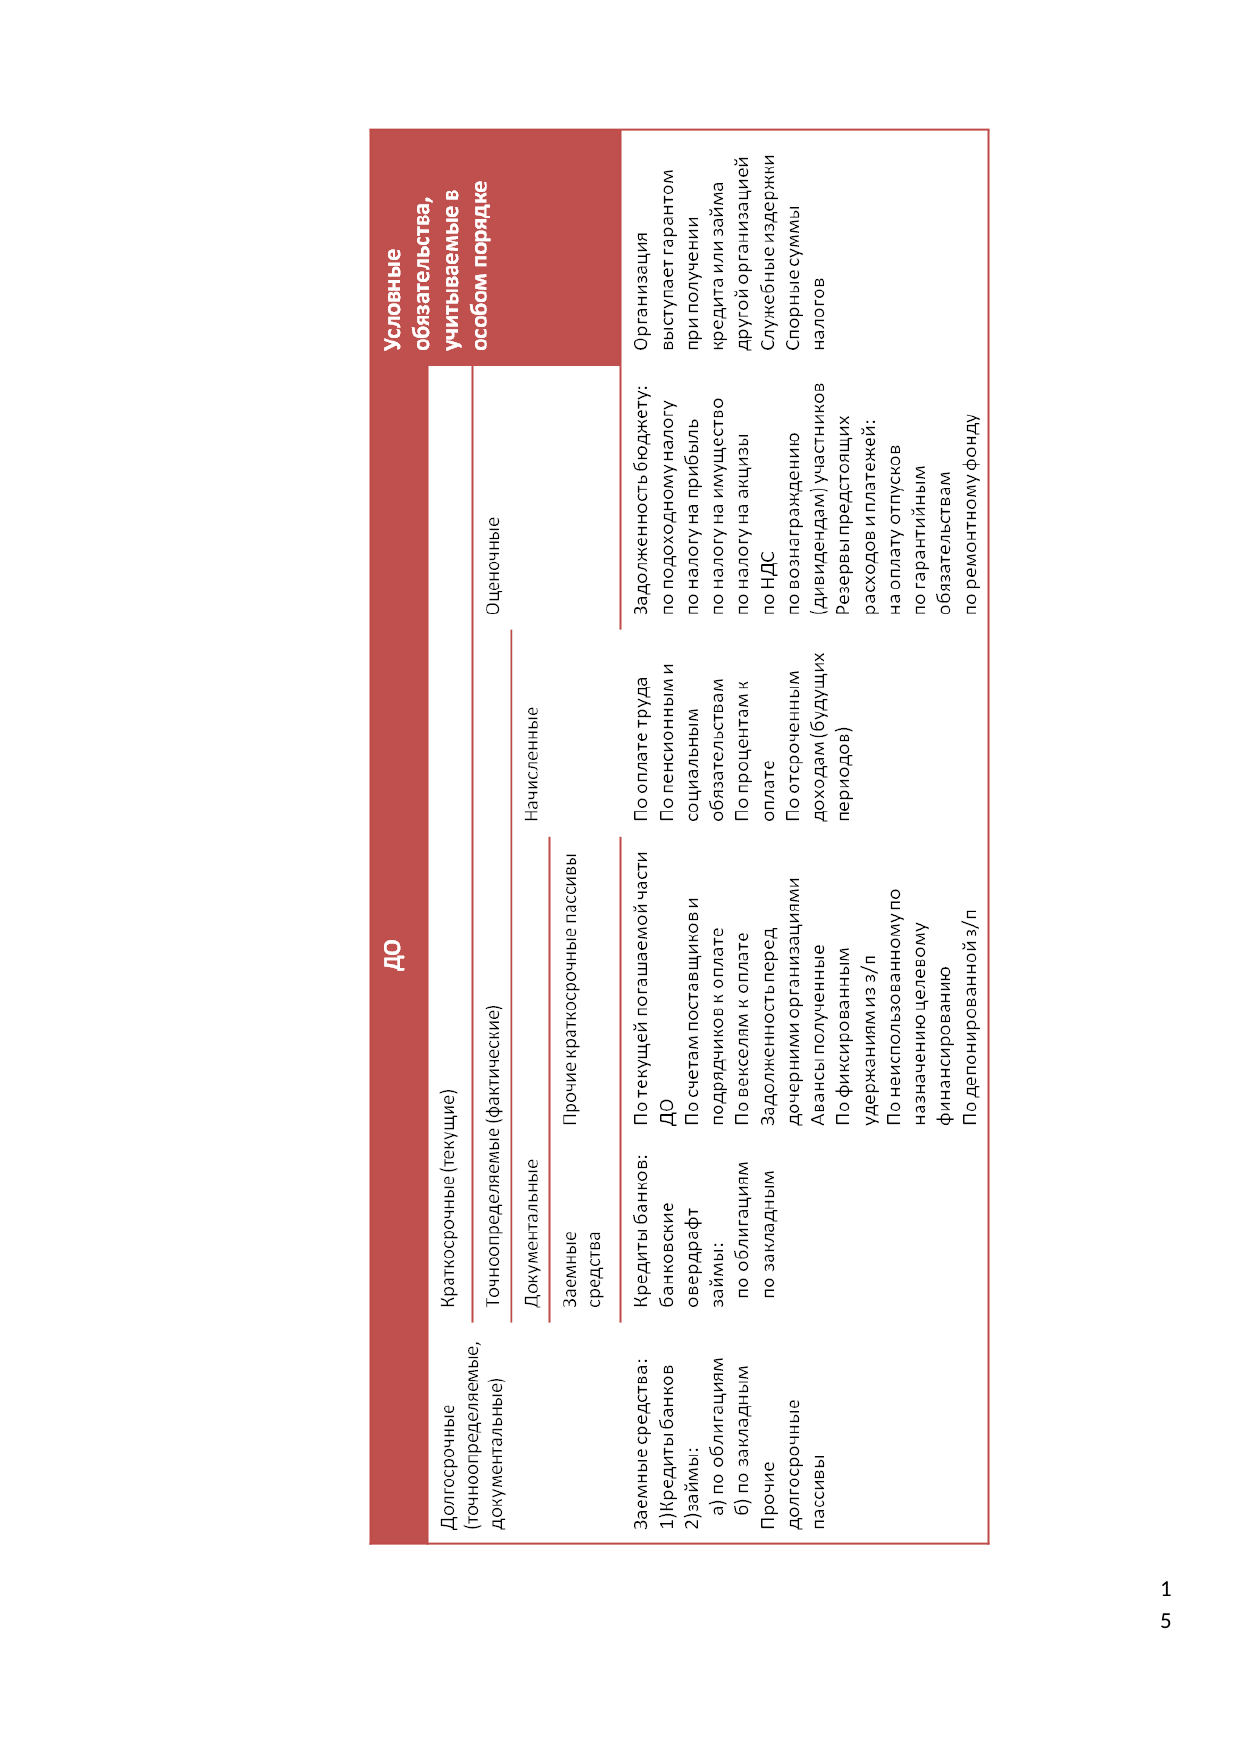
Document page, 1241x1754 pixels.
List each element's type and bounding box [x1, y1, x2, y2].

picture [358, 118, 1000, 1555]
